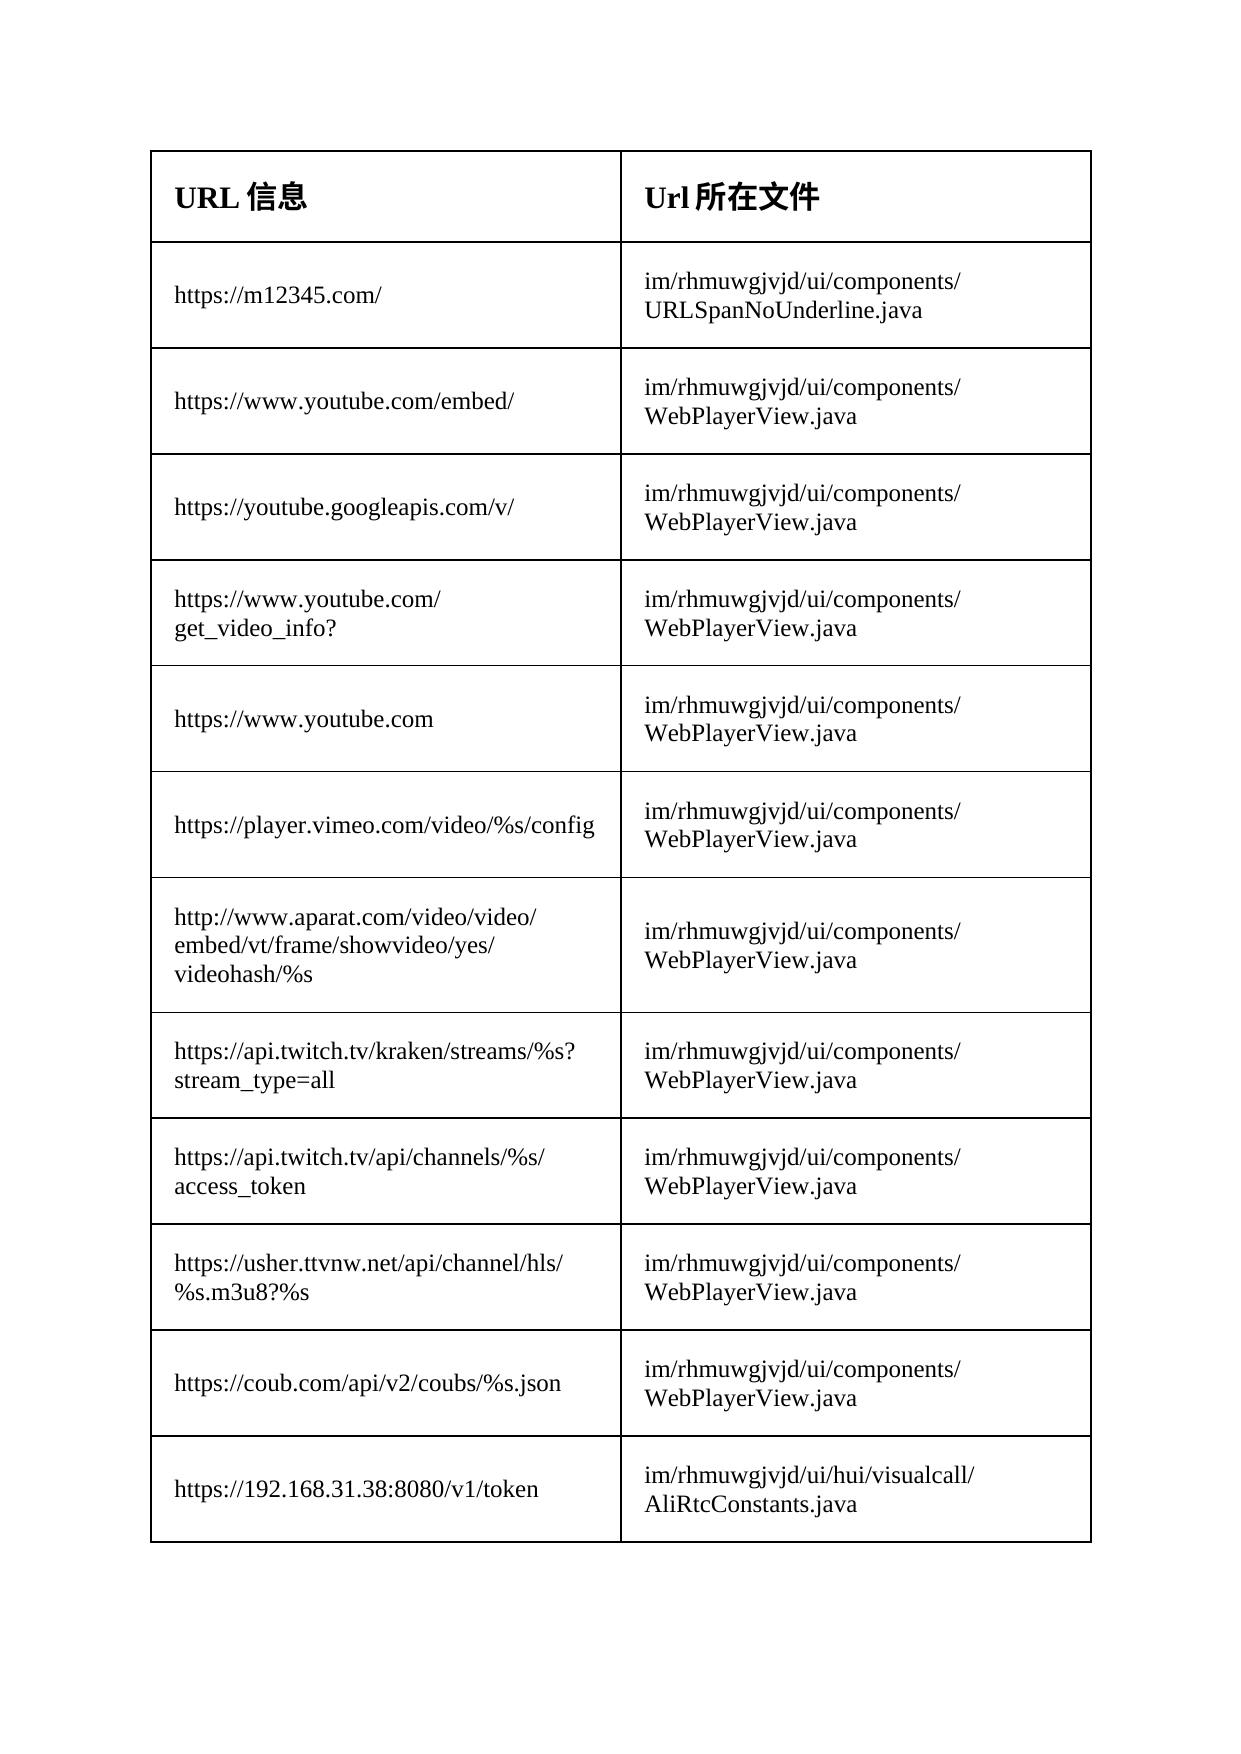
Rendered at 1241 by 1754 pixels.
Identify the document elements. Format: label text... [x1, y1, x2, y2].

table_cell http://www.aparat.com/video/video/embed/vt/frame/showvideo/yes/videohash/%s [152, 878, 620, 1011]
table_cell https://coub.com/api/v2/coubs/%s.json [152, 1331, 620, 1435]
table_cell https://player.vimeo.com/video/%s/config [152, 772, 620, 877]
table_cell im/rhmuwgjvjd/ui/components/WebPlayerView.java [622, 666, 1090, 771]
table_cell https://usher.ttvnw.net/api/channel/hls/%s.m3u8?%s [152, 1225, 620, 1329]
table_cell im/rhmuwgjvjd/ui/components/WebPlayerView.java [622, 1013, 1090, 1117]
table_cell https://youtube.googleapis.com/v/ [152, 455, 620, 559]
table_cell https://www.youtube.com/embed/ [152, 349, 620, 453]
table_cell https://www.youtube.com [152, 666, 620, 771]
table_cell im/rhmuwgjvjd/ui/components/WebPlayerView.java [622, 455, 1090, 559]
table_header URL信息 [152, 152, 620, 241]
table_cell im/rhmuwgjvjd/ui/components/WebPlayerView.java [622, 1225, 1090, 1329]
table_cell https://192.168.31.38:8080/v1/token [152, 1437, 620, 1541]
table_cell im/rhmuwgjvjd/ui/components/WebPlayerView.java [622, 561, 1090, 665]
table_cell https://api.twitch.tv/kraken/streams/%s?stream_type=all [152, 1013, 620, 1117]
table_cell im/rhmuwgjvjd/ui/hui/visualcall/AliRtcConstants.java [622, 1437, 1090, 1541]
table_cell im/rhmuwgjvjd/ui/components/WebPlayerView.java [622, 1119, 1090, 1223]
table_cell im/rhmuwgjvjd/ui/components/WebPlayerView.java [622, 772, 1090, 877]
table_cell im/rhmuwgjvjd/ui/components/WebPlayerView.java [622, 878, 1090, 1011]
table_cell im/rhmuwgjvjd/ui/components/WebPlayerView.java [622, 1331, 1090, 1435]
table_cell im/rhmuwgjvjd/ui/components/WebPlayerView.java [622, 349, 1090, 453]
table_header Url所在文件 [622, 152, 1090, 241]
table_cell https://api.twitch.tv/api/channels/%s/access_token [152, 1119, 620, 1223]
table_cell https://www.youtube.com/get_video_info? [152, 561, 620, 665]
table_cell https://m12345.com/ [152, 243, 620, 347]
table_cell im/rhmuwgjvjd/ui/components/URLSpanNoUnderline.java [622, 243, 1090, 347]
